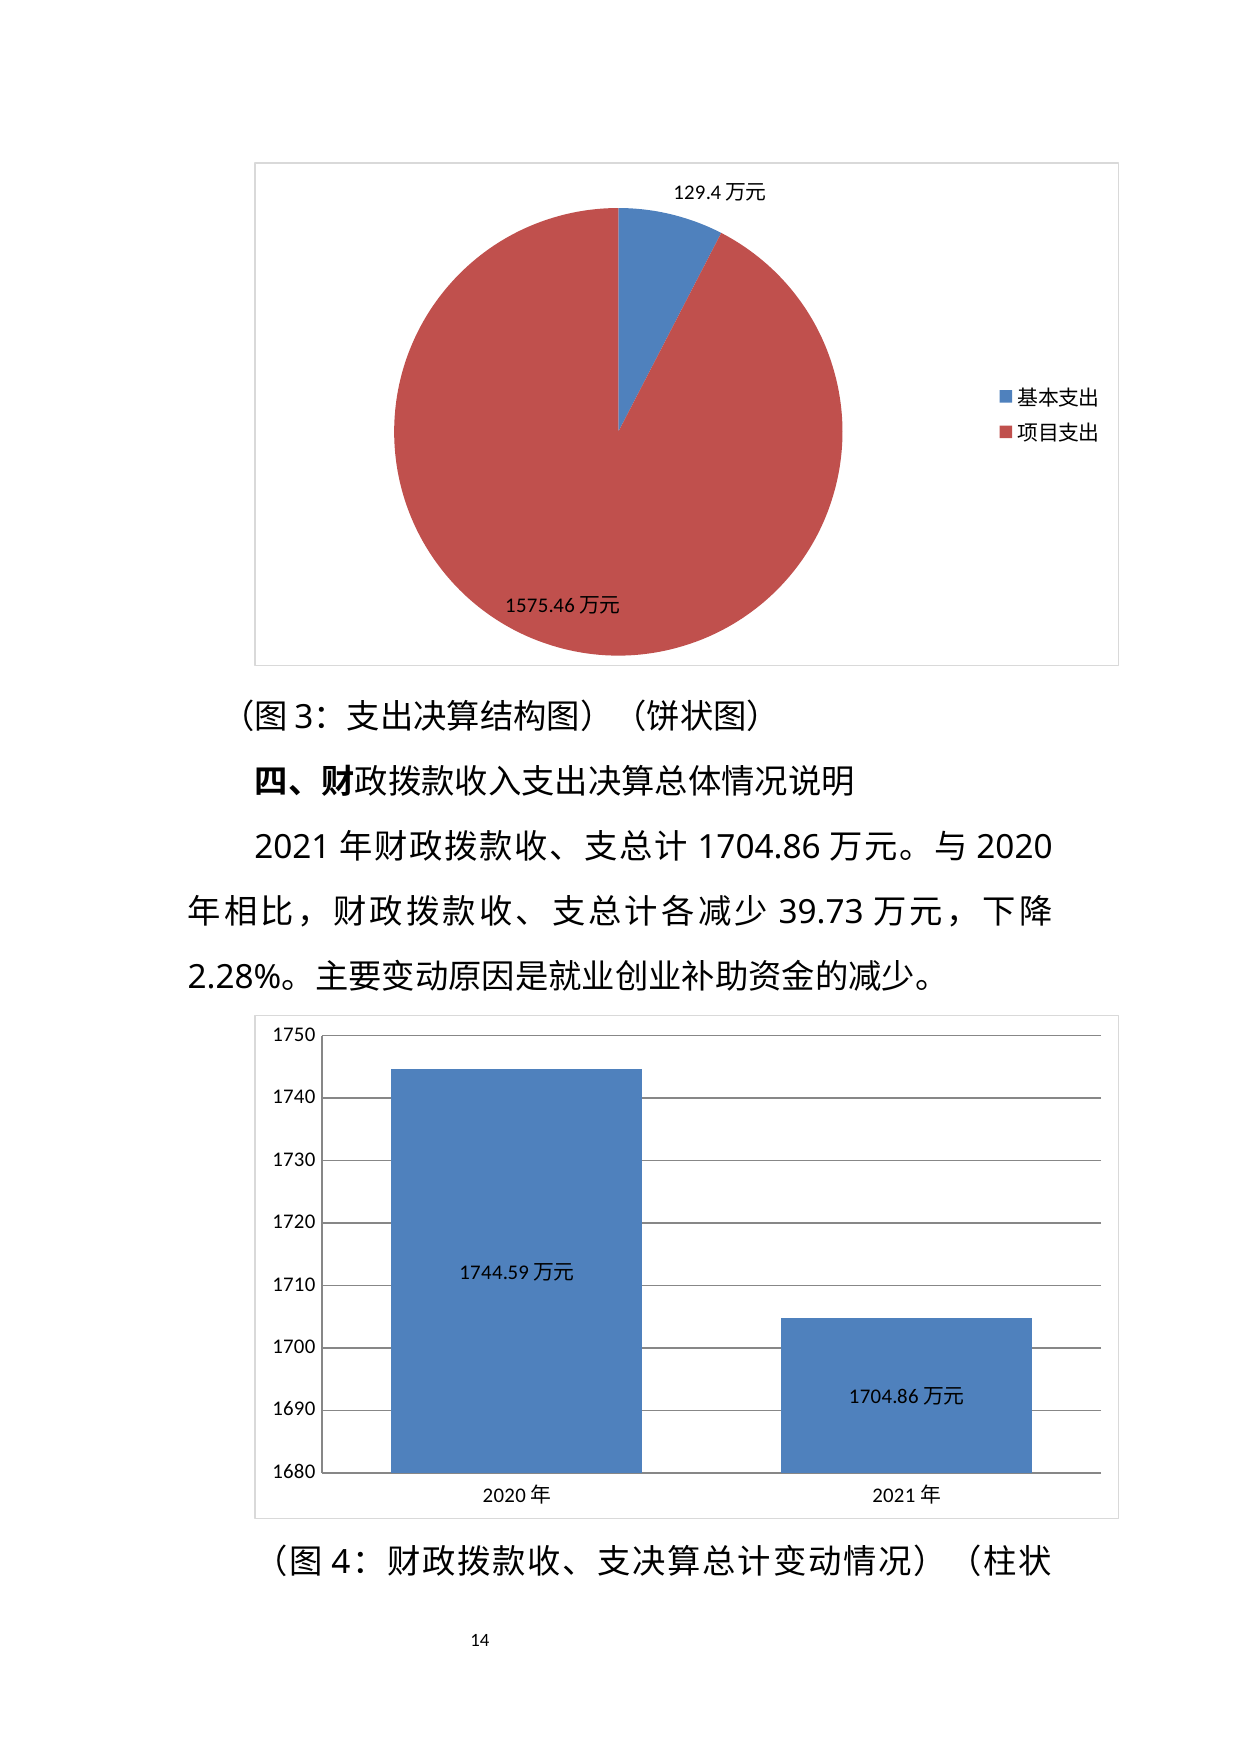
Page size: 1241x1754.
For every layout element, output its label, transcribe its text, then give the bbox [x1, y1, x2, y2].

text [187, 1527, 1053, 1592]
text （图3：支出决算结构图）（饼状图） [187, 682, 1053, 747]
text 四、财政拨款收入支出决算总体情况说明 [187, 747, 1053, 812]
text 2021年财政拨款收、支总计1704.86万元。与2020年相比，财政拨款收、支总计各减少39.73万元，下降2.28%。主要变动原因是就业创业补助资金的减少。 [187, 812, 1053, 1007]
